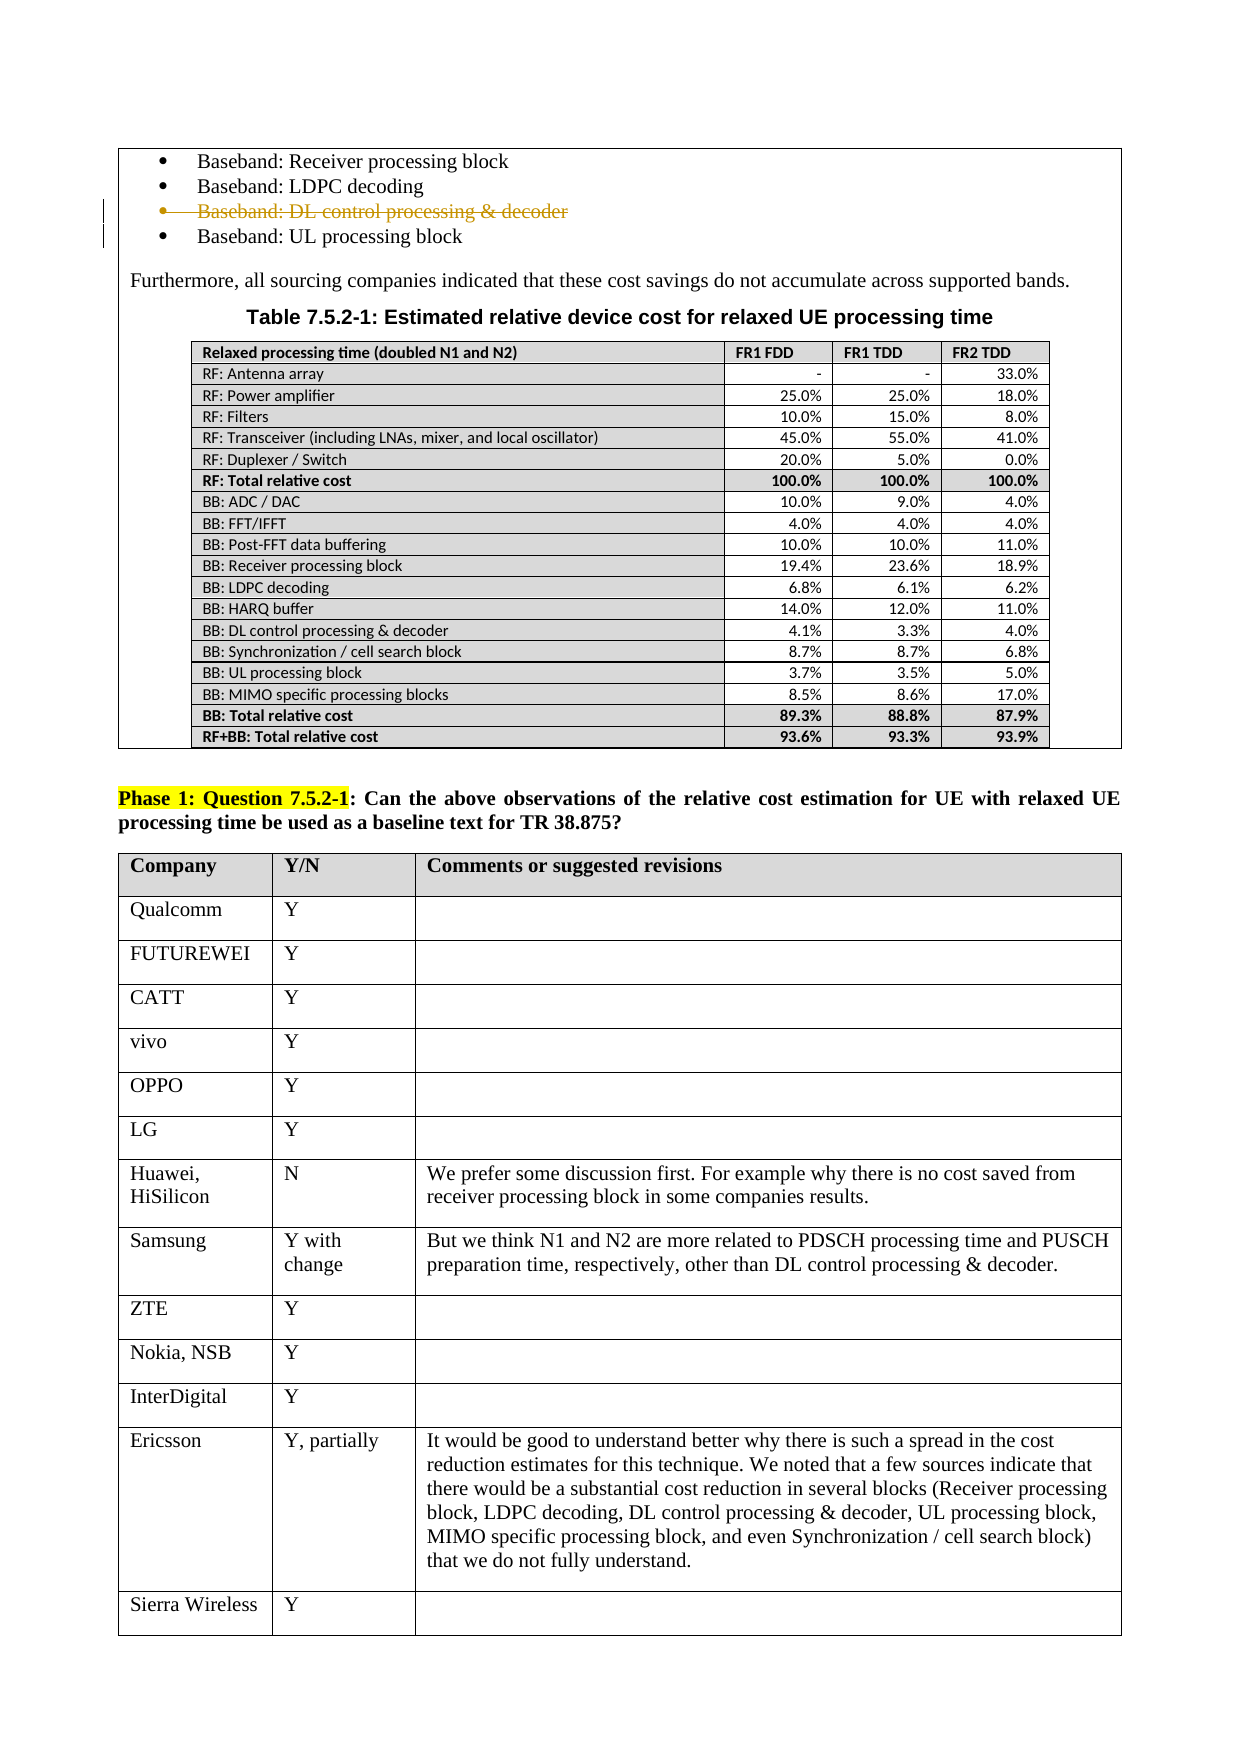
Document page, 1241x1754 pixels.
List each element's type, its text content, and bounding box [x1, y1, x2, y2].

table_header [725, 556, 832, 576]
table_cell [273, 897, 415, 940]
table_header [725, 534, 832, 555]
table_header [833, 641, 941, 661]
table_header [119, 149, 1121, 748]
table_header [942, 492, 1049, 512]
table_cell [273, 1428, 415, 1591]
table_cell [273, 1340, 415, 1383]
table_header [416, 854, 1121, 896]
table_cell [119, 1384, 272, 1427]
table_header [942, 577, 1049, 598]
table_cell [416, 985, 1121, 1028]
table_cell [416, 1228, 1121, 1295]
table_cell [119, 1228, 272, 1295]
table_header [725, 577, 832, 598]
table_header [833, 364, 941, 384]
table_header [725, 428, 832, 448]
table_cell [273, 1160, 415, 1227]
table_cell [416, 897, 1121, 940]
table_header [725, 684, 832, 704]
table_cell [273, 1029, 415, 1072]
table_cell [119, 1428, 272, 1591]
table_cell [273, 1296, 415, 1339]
text Phase 1: Question 7.5.2-1: Can the above observations of the relative cost estimation for UE with relaxed UE processing time be used as a baseline text for TR 38.875? [118, 786, 1122, 834]
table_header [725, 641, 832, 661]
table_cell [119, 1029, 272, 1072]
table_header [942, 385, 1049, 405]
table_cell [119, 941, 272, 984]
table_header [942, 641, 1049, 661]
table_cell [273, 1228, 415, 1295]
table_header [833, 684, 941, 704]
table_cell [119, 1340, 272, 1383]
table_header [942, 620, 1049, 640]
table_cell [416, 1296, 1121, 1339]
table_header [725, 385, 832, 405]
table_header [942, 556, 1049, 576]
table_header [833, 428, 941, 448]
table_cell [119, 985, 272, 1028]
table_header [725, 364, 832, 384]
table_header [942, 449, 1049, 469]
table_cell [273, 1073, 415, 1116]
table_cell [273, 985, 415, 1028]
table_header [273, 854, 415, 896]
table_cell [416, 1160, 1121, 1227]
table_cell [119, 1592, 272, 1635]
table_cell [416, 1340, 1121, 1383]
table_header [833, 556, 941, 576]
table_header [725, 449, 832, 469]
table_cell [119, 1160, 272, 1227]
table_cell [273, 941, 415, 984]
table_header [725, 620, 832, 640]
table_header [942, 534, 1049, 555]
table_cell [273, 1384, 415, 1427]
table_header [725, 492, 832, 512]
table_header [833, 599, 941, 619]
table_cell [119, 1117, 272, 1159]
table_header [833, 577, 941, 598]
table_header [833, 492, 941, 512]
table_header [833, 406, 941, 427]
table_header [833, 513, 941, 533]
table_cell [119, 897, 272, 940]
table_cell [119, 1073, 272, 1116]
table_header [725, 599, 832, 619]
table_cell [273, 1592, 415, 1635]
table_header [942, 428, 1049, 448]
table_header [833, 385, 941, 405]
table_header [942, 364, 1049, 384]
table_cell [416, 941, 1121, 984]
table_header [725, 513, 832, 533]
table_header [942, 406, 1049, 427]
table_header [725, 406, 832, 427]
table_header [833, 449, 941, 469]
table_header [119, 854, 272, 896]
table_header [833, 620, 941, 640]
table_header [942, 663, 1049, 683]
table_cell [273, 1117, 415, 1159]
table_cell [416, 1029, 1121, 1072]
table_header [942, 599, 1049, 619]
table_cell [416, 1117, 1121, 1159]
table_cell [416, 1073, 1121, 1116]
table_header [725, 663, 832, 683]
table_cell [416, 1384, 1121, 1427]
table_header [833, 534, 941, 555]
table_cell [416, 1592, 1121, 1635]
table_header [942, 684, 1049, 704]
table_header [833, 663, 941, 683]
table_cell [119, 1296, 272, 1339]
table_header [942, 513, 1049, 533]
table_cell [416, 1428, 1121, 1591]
